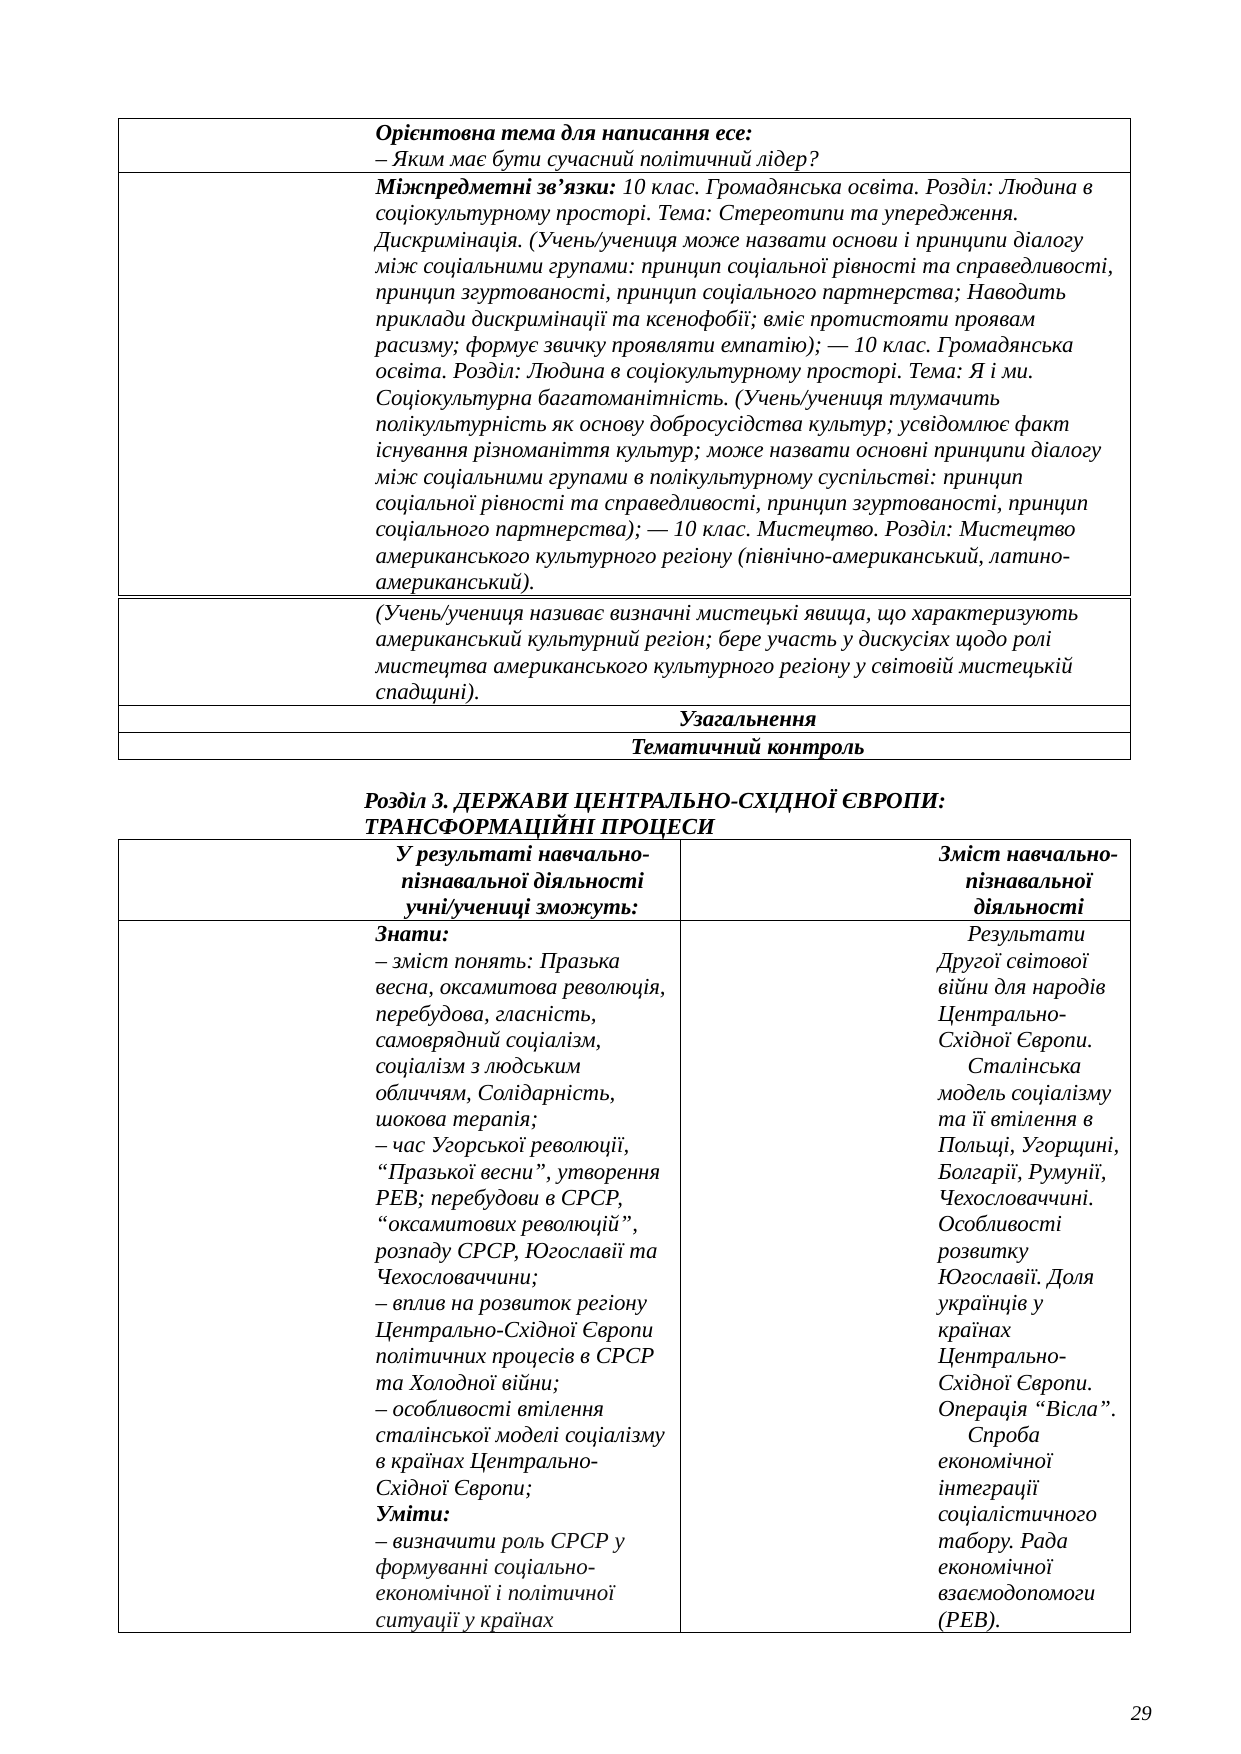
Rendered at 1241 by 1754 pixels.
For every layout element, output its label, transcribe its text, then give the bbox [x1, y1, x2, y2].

table_cell Міжпредметні зв’язки: 10 клас. Громадянська освіта. Розділ: Людина в соціокультурному просторі. Тема: Стереотипи та упередження. Дискримінація. (Учень/учениця може назвати основи і принципи діалогу між соціальними групами: принцип соціальної рівності та справедливості, принцип згуртованості, принцип соціального партнерства; Наводить приклади дискримінації та ксенофобії; вміє протистояти проявам расизму; формує звичку проявляти емпатію); — 10 клас. Громадянська освіта. Розділ: Людина в соціокультурному просторі. Тема: Я і ми. Соціокультурна багатоманітність. (Учень/учениця тлумачить полікультурність як основу добросусідства культур; усвідомлює факт існування різноманіття культур; може назвати основні принципи діалогу між соціальними групами в полікультурному суспільстві: принцип соціальної рівності та справедливості, принцип згуртованості, принцип соціального партнерства); — 10 клас. Мистецтво. Розділ: Мистецтво американського культурного регіону (північно-американський, латино-американський). [119, 173, 1130, 594]
table_cell Узагальнення [119, 706, 1130, 732]
table_header У результаті навчально-пізнавальної діяльності учні/учениці зможуть: [119, 840, 680, 919]
table_header (Учень/учениця називає визначні мистецькі явища, що характеризують американський культурний регіон; бере участь у дискусіях щодо ролі мистецтва американського культурного регіону у світовій мистецькій спадщині). [119, 599, 1130, 704]
table_cell Тематичний контроль [119, 733, 1130, 759]
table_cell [681, 921, 1130, 1632]
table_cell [119, 119, 1130, 172]
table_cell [119, 921, 680, 1632]
table_header Зміст навчально-пізнавальної діяльності [681, 840, 1130, 919]
text Розділ 3. ДЕРЖАВИ ЦЕНТРАЛЬНО-СХІДНОЇ ЄВРОПИ: ТРАНСФОРМАЦІЙНІ ПРОЦЕСИ [364, 787, 1152, 839]
